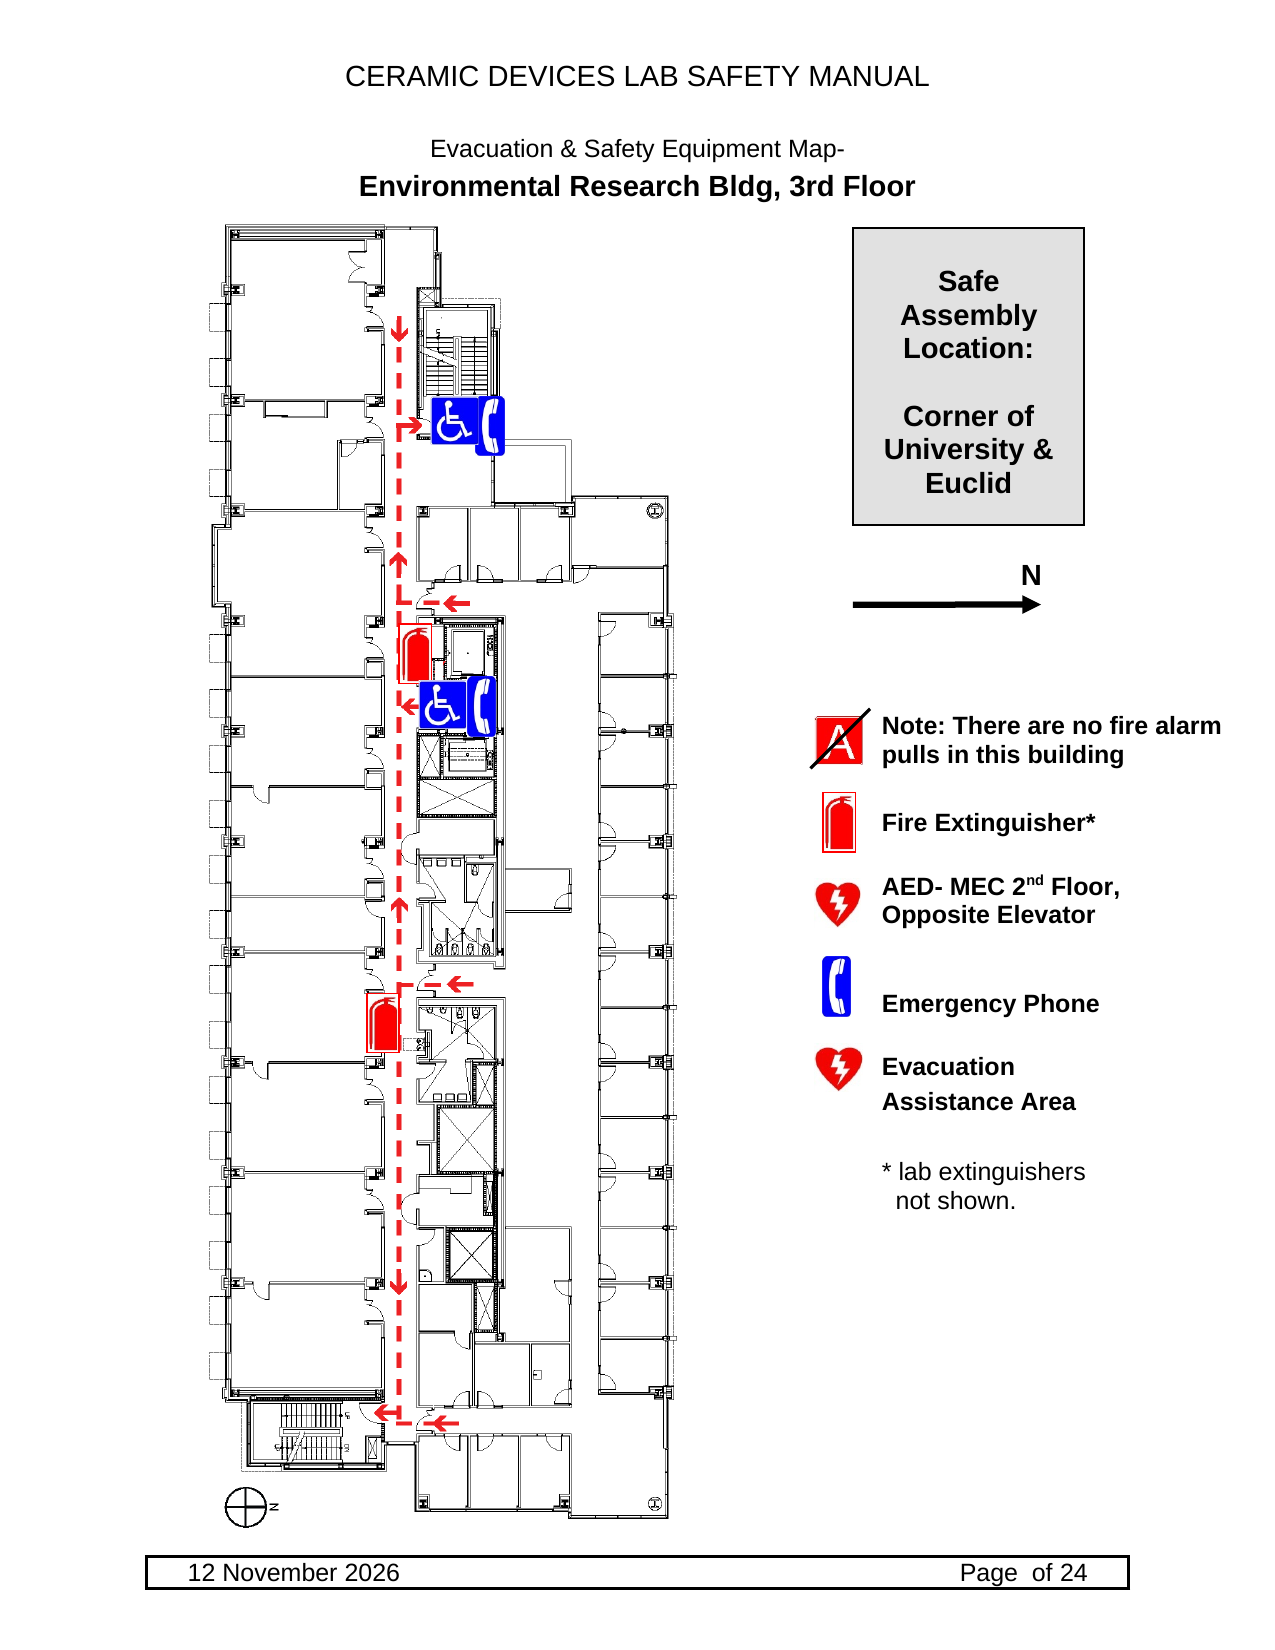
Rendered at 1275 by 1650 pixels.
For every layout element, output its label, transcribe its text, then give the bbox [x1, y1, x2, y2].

picture [814, 716, 859, 761]
picture [822, 956, 851, 1017]
picture [814, 1043, 863, 1092]
picture [824, 793, 855, 851]
text Environmental Research Bldg, 3rd FloorEvacuation & Safety Equipment Map- [150, 168, 1125, 202]
picture [203, 217, 682, 1530]
picture [818, 720, 863, 765]
picture [814, 878, 861, 928]
text Evacuation & Safety Equipment Map- [150, 133, 1125, 162]
